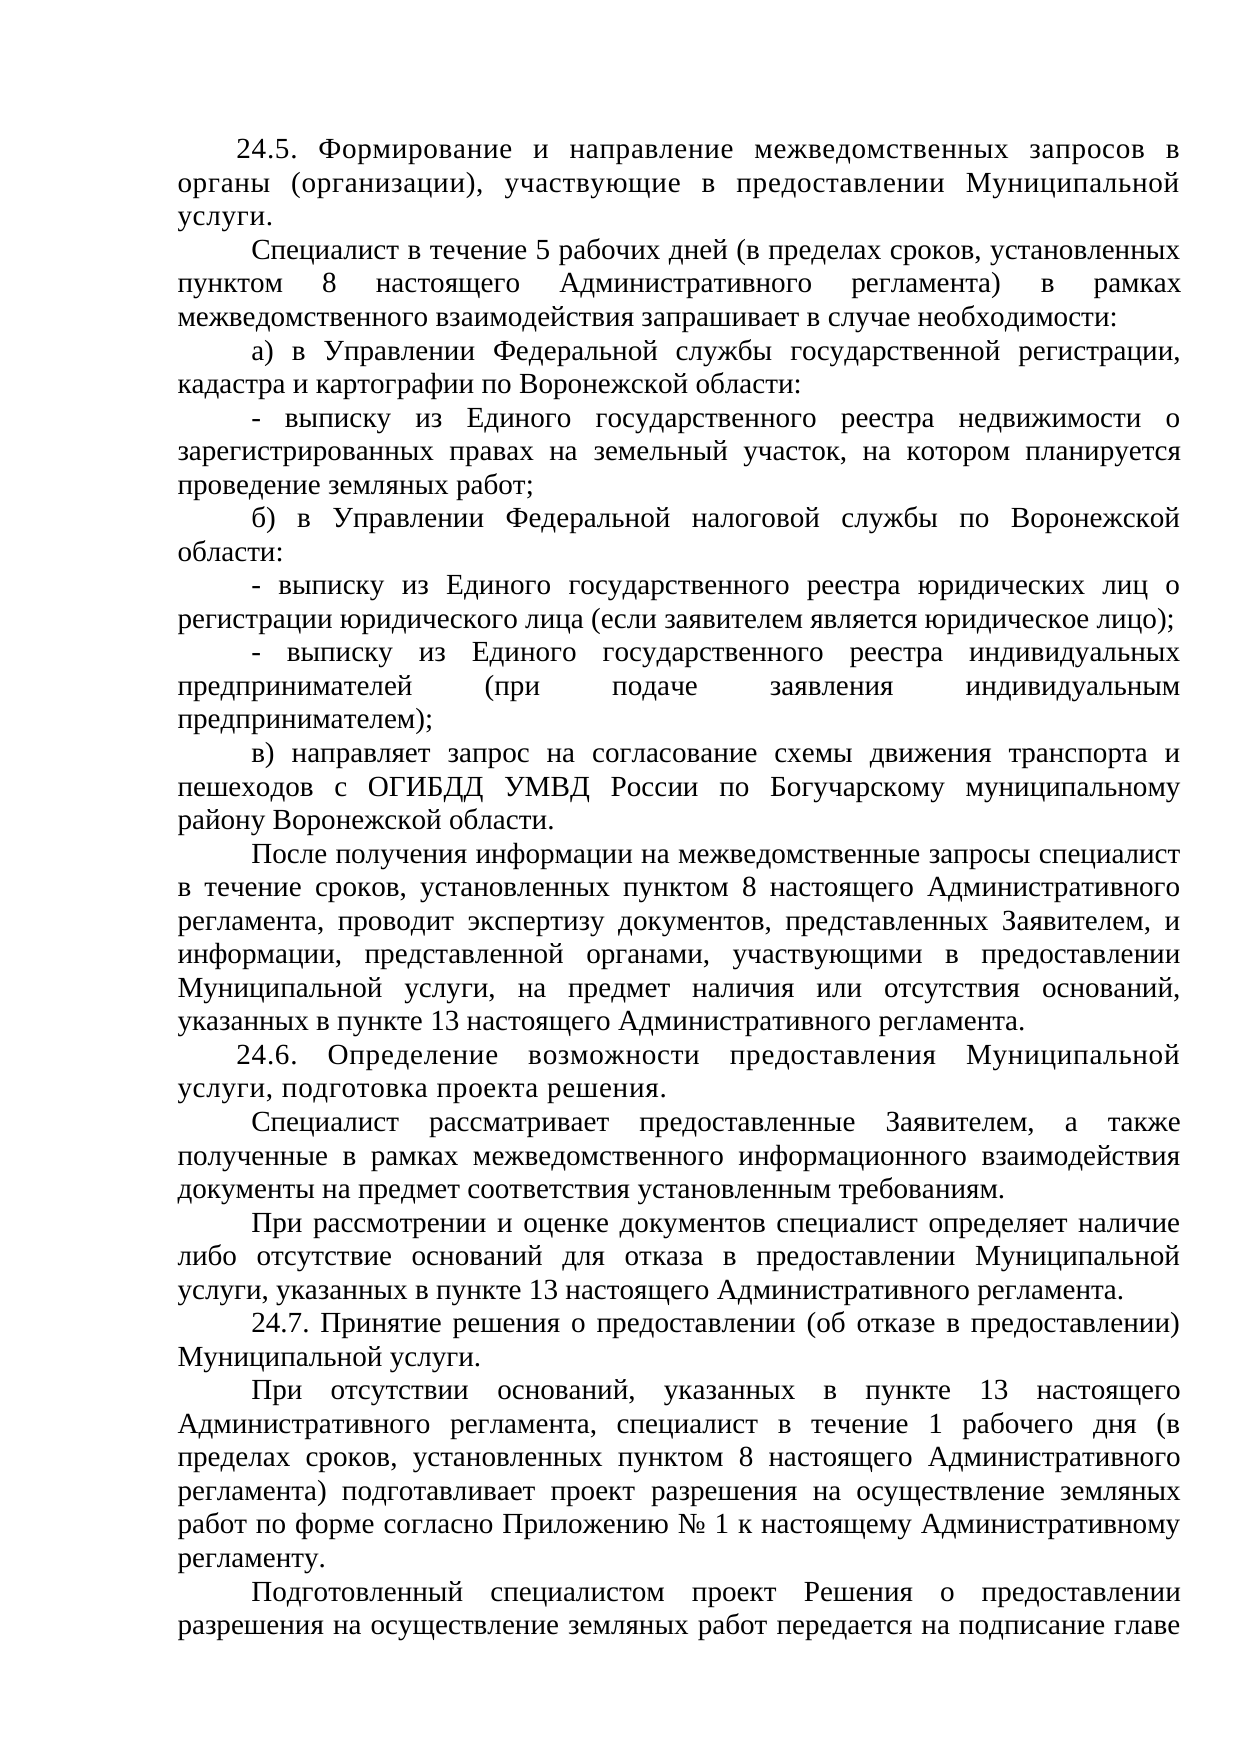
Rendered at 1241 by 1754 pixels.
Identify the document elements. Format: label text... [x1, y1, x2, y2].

text 24.6. Определение возможности предоставления Муниципальной услуги, подготовка проекта решения. [177, 1037, 1181, 1104]
text При отсутствии оснований, указанных в пункте 13 настоящего Административного регламента, специалист в течение 1 рабочего дня (в пределах сроков, установленных пунктом 8 настоящего Административного регламента) подготавливает проект разрешения на осуществление земляных работ по форме согласно Приложению № 1 к настоящему Административному регламенту. [177, 1372, 1181, 1574]
text - выписку из Единого государственного реестра недвижимости о зарегистрированных правах на земельный участок, на котором планируется проведение земляных работ; [177, 400, 1181, 500]
text а) в Управлении Федеральной службы государственной регистрации, кадастра и картографии по Воронежской области: [177, 333, 1181, 400]
text Специалист в течение 5 рабочих дней (в пределах сроков, установленных пунктом 8 настоящего Административного регламента) в рамках межведомственного взаимодействия запрашивает в случае необходимости: [177, 232, 1181, 333]
text 24.5. Формирование и направление межведомственных запросов в органы (организации), участвующие в предоставлении Муниципальной услуги. [177, 131, 1181, 232]
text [177, 1574, 1181, 1641]
text - выписку из Единого государственного реестра юридических лиц о регистрации юридического лица (если заявителем является юридическое лицо); [177, 567, 1181, 634]
text Специалист рассматривает предоставленные Заявителем, а также полученные в рамках межведомственного информационного взаимодействия документы на предмет соответствия установленным требованиям. [177, 1104, 1181, 1205]
text б) в Управлении Федеральной налоговой службы по Воронежской области: [177, 500, 1181, 567]
text После получения информации на межведомственные запросы специалист в течение сроков, установленных пунктом 8 настоящего Административного регламента, проводит экспертизу документов, представленных Заявителем, и информации, представленной органами, участвующими в предоставлении Муниципальной услуги, на предмет наличия или отсутствия оснований, указанных в пункте 13 настоящего Административного регламента. [177, 836, 1181, 1037]
text При рассмотрении и оценке документов специалист определяет наличие либо отсутствие оснований для отказа в предоставлении Муниципальной услуги, указанных в пункте 13 настоящего Административного регламента. [177, 1205, 1181, 1305]
text 24.7. Принятие решения о предоставлении (об отказе в предоставлении) Муниципальной услуги. [177, 1305, 1181, 1372]
text в) направляет запрос на согласование схемы движения транспорта и пешеходов с ОГИБДД УМВД России по Богучарскому муниципальному району Воронежской области. [177, 735, 1181, 836]
text - выписку из Единого государственного реестра индивидуальных предпринимателей (при подаче заявления индивидуальным предпринимателем); [177, 634, 1181, 735]
